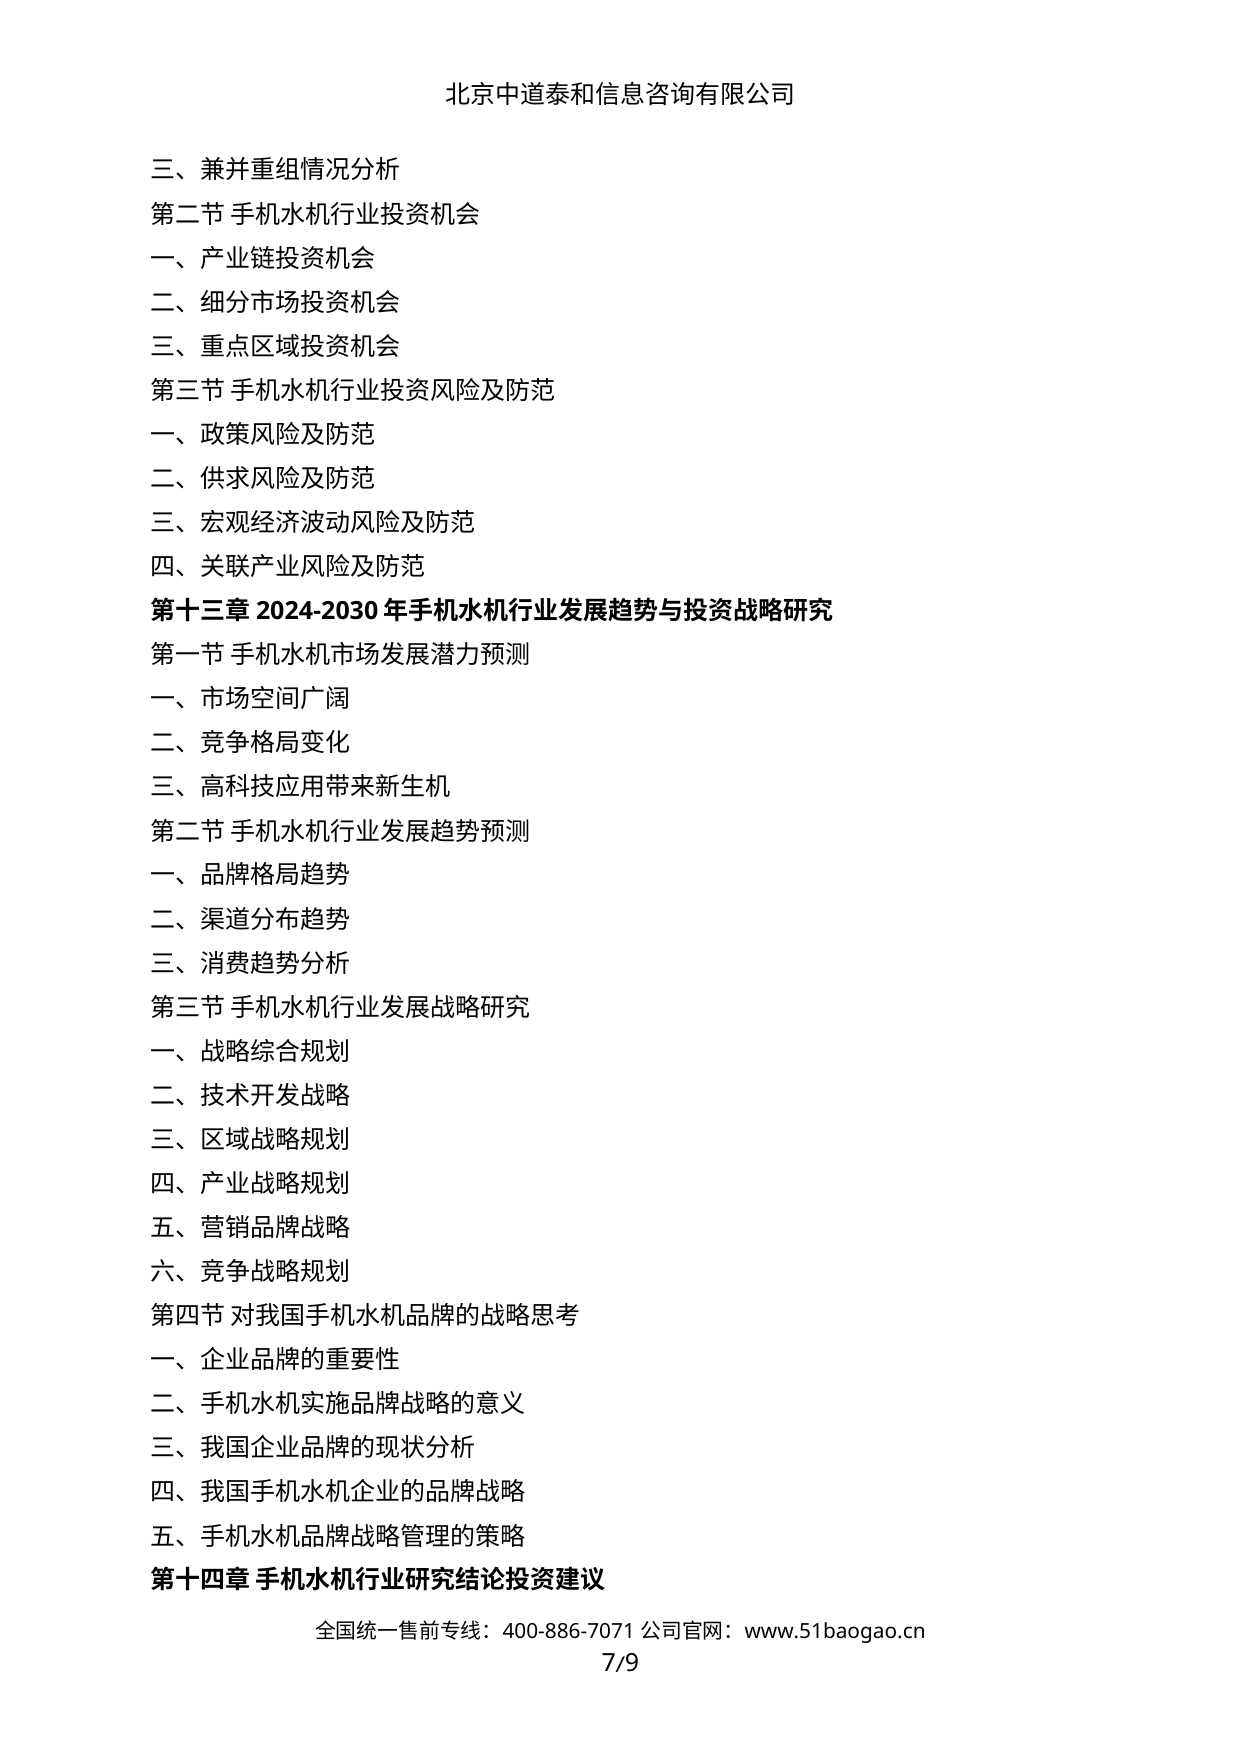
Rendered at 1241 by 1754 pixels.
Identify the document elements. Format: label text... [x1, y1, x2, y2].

text 二、细分市场投资机会 [150, 282, 1090, 318]
text 四、我国手机水机企业的品牌战略 [150, 1472, 1090, 1508]
text 四、产业战略规划 [150, 1163, 1090, 1200]
text 第二节 手机水机行业投资机会 [150, 194, 1090, 230]
text 二、竞争格局变化 [150, 723, 1090, 759]
text 四、关联产业风险及防范 [150, 547, 1090, 583]
text 第十四章 手机水机行业研究结论投资建议 [150, 1560, 1090, 1596]
text 三、重点区域投资机会 [150, 326, 1090, 362]
text 六、竞争战略规划 [150, 1252, 1090, 1288]
text 第四节 对我国手机水机品牌的战略思考 [150, 1296, 1090, 1332]
text 二、技术开发战略 [150, 1075, 1090, 1112]
text 三、宏观经济波动风险及防范 [150, 502, 1090, 539]
text 第三节 手机水机行业发展战略研究 [150, 987, 1090, 1023]
text 第二节 手机水机行业发展趋势预测 [150, 811, 1090, 847]
text 二、渠道分布趋势 [150, 899, 1090, 935]
text 二、手机水机实施品牌战略的意义 [150, 1384, 1090, 1420]
text 三、我国企业品牌的现状分析 [150, 1428, 1090, 1464]
text 一、产业链投资机会 [150, 238, 1090, 274]
text 第三节 手机水机行业投资风险及防范 [150, 370, 1090, 407]
text 一、市场空间广阔 [150, 679, 1090, 715]
text 二、供求风险及防范 [150, 458, 1090, 495]
text 三、兼并重组情况分析 [150, 150, 1090, 186]
text 五、手机水机品牌战略管理的策略 [150, 1516, 1090, 1552]
text 三、消费趋势分析 [150, 943, 1090, 979]
text 五、营销品牌战略 [150, 1207, 1090, 1244]
text 一、政策风险及防范 [150, 414, 1090, 451]
text 三、区域战略规划 [150, 1119, 1090, 1156]
text 一、战略综合规划 [150, 1031, 1090, 1067]
text 第十三章 2024-2030年手机水机行业发展趋势与投资战略研究 [150, 591, 1090, 627]
text 一、品牌格局趋势 [150, 855, 1090, 891]
text 三、高科技应用带来新生机 [150, 767, 1090, 803]
text 一、企业品牌的重要性 [150, 1340, 1090, 1376]
text 第一节 手机水机市场发展潜力预测 [150, 635, 1090, 671]
